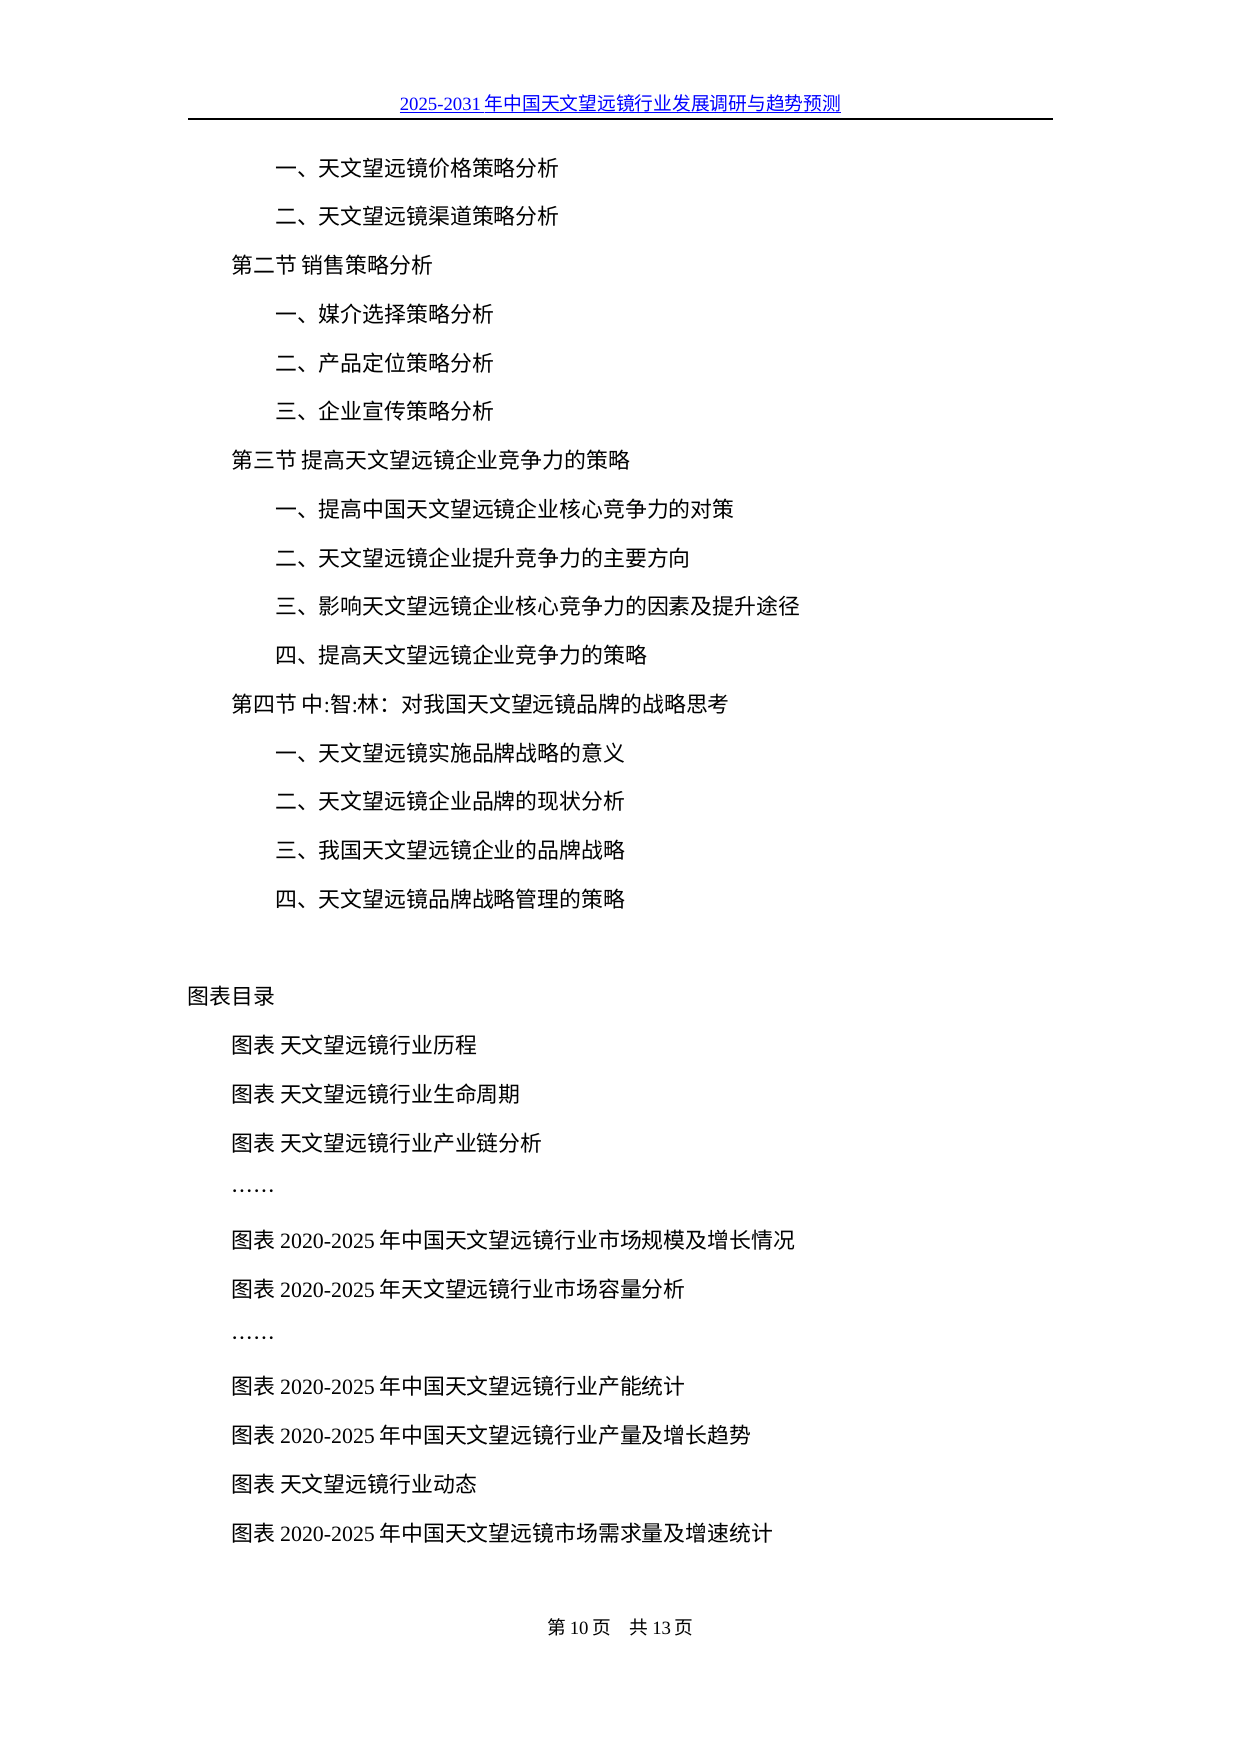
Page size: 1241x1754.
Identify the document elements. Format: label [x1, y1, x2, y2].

text [187, 150, 1053, 1548]
